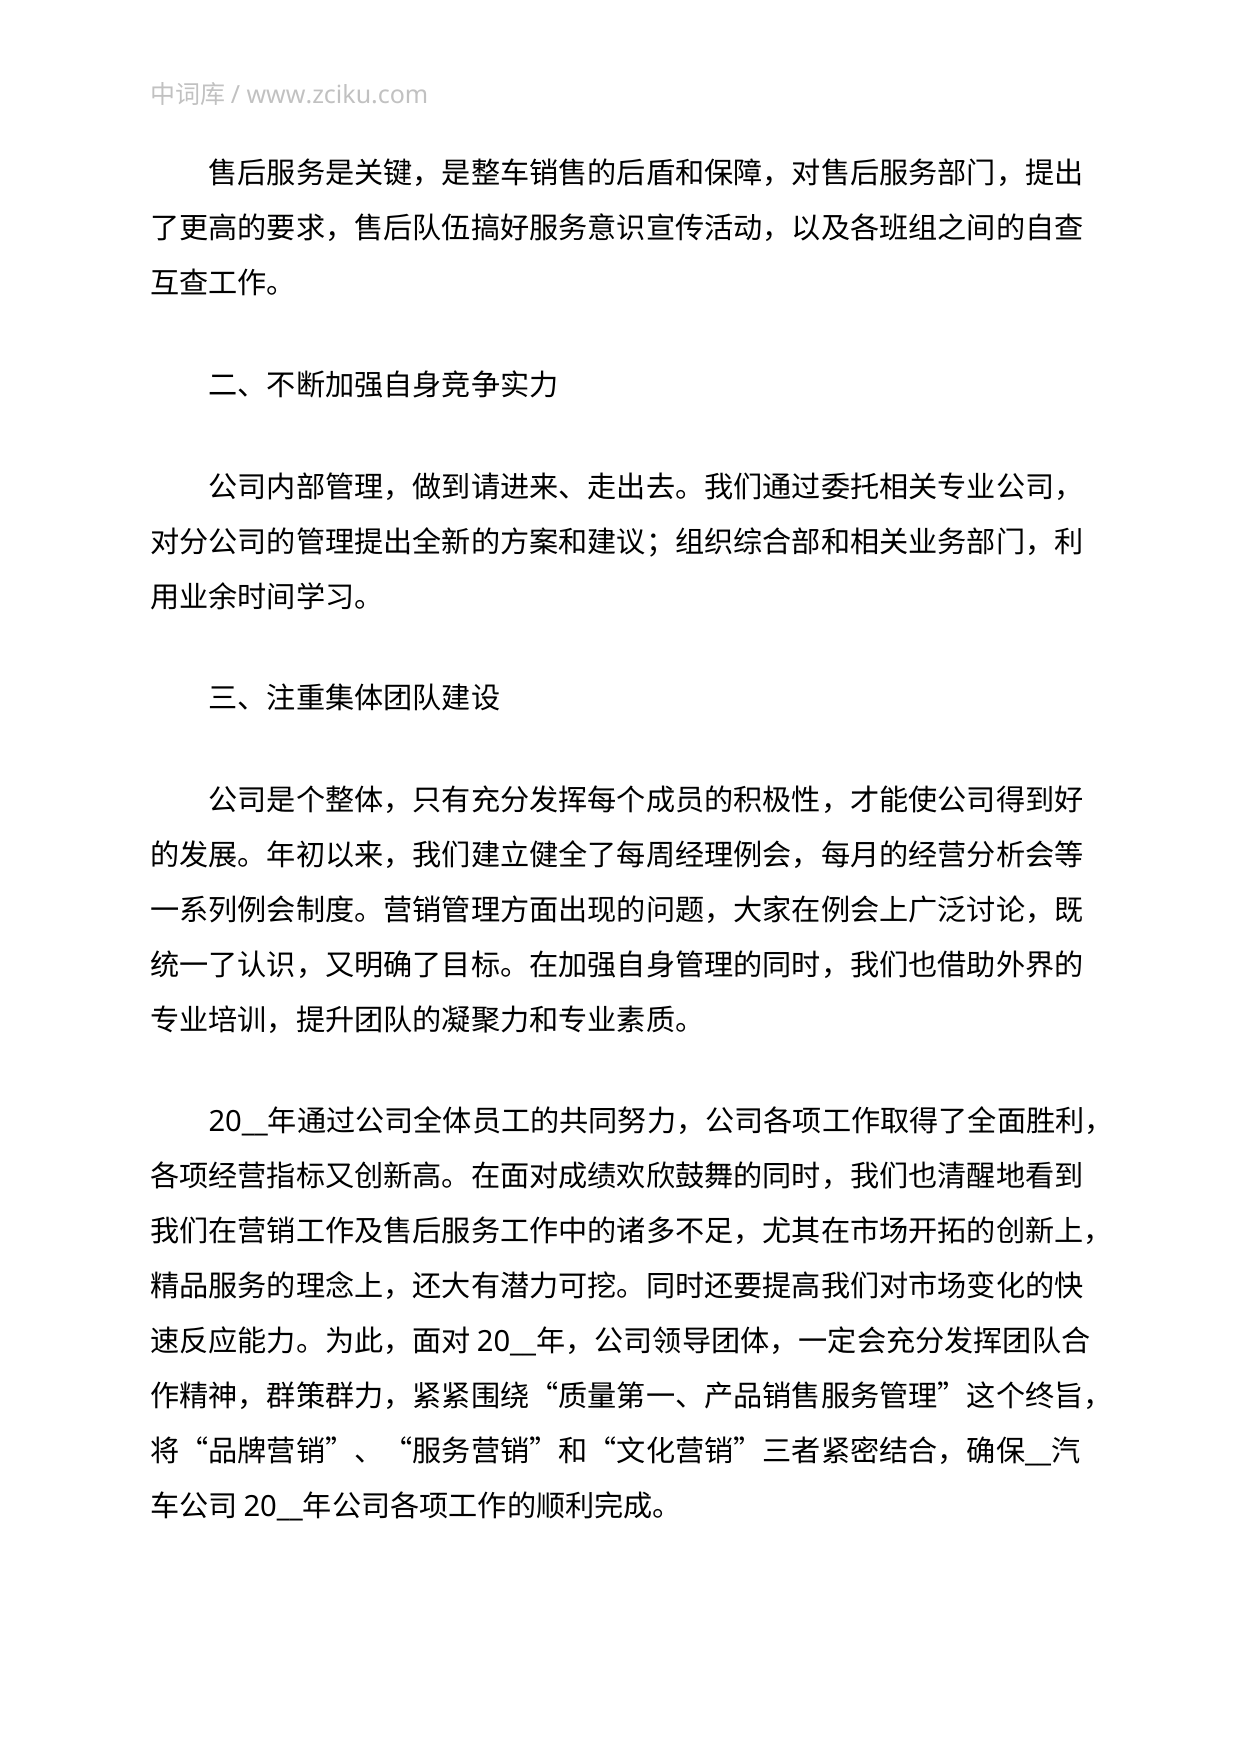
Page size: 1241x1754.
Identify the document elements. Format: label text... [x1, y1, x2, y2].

text 20__年通过公司全体员工的共同努力，公司各项工作取得了全面胜利，各项经营指标又创新高。在面对成绩欢欣鼓舞的同时，我们也清醒地看到我们在营销工作及售后服务工作中的诸多不足，尤其在市场开拓的创新上，精品服务的理念上，还大有潜力可挖。同时还要提高我们对市场变化的快速反应能力。为此，面对20__年，公司领导团体，一定会充分发挥团队合作精神，群策群力，紧紧围绕“质量第一、产品销售服务管理”这个终旨，将“品牌营销”、“服务营销”和“文化营销”三者紧密结合，确保__汽车公司20__年公司各项工作的顺利完成。 [150, 1098, 1090, 1525]
text 售后服务是关键，是整车销售的后盾和保障，对售后服务部门，提出了更高的要求，售后队伍搞好服务意识宣传活动，以及各班组之间的自查互查工作。 [150, 150, 1090, 302]
text 公司是个整体，只有充分发挥每个成员的积极性，才能使公司得到好的发展。年初以来，我们建立健全了每周经理例会，每月的经营分析会等一系列例会制度。营销管理方面出现的问题，大家在例会上广泛讨论，既统一了认识，又明确了目标。在加强自身管理的同时，我们也借助外界的专业培训，提升团队的凝聚力和专业素质。 [150, 777, 1090, 1038]
text 二、不断加强自身竞争实力 [150, 362, 1090, 404]
text 公司内部管理，做到请进来、走出去。我们通过委托相关专业公司，对分公司的管理提出全新的方案和建议；组织综合部和相关业务部门，利用业余时间学习。 [150, 463, 1090, 615]
text 三、注重集体团队建设 [150, 675, 1090, 717]
